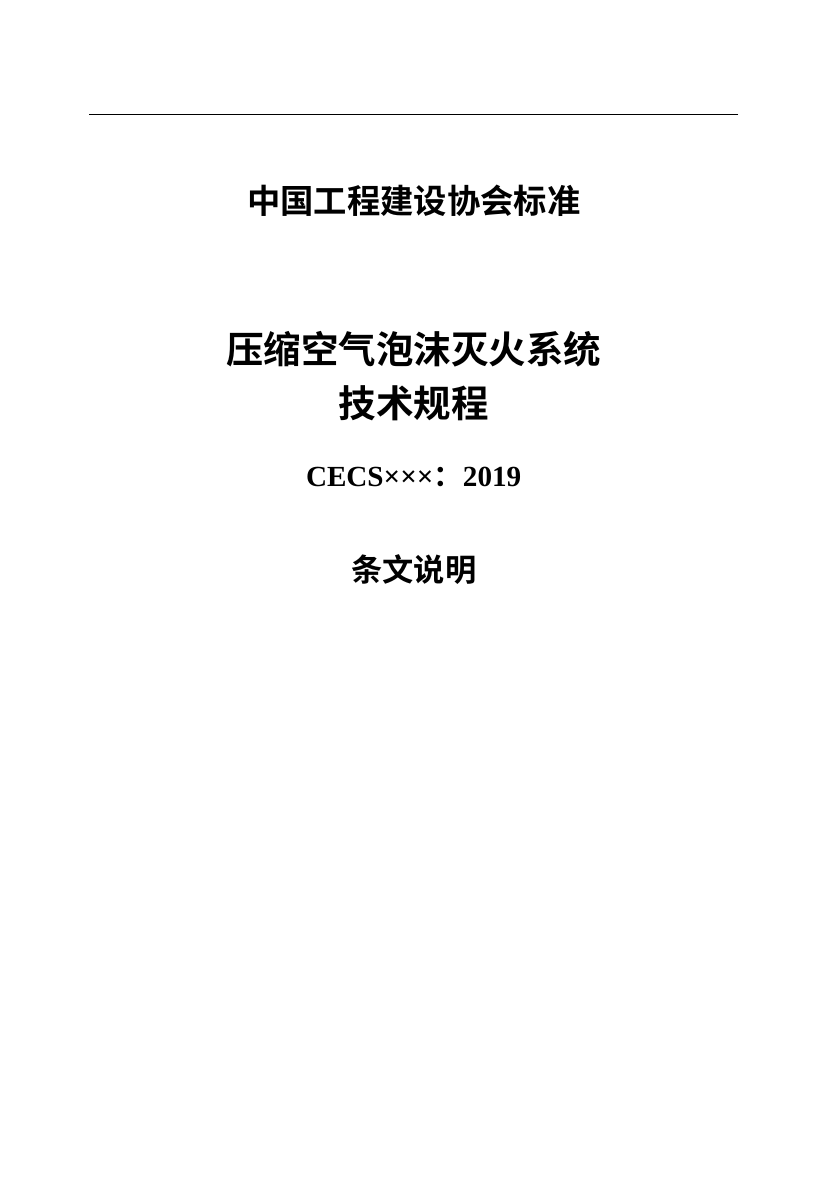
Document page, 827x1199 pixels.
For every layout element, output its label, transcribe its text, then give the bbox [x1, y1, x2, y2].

subtitle 条文说明 [89, 545, 738, 591]
text 中国工程建设协会标准 [89, 175, 738, 223]
text 技术规程 [89, 374, 738, 428]
text 压缩空气泡沫灭火系统 [89, 320, 738, 374]
text CECS×××：2019 [89, 453, 738, 495]
